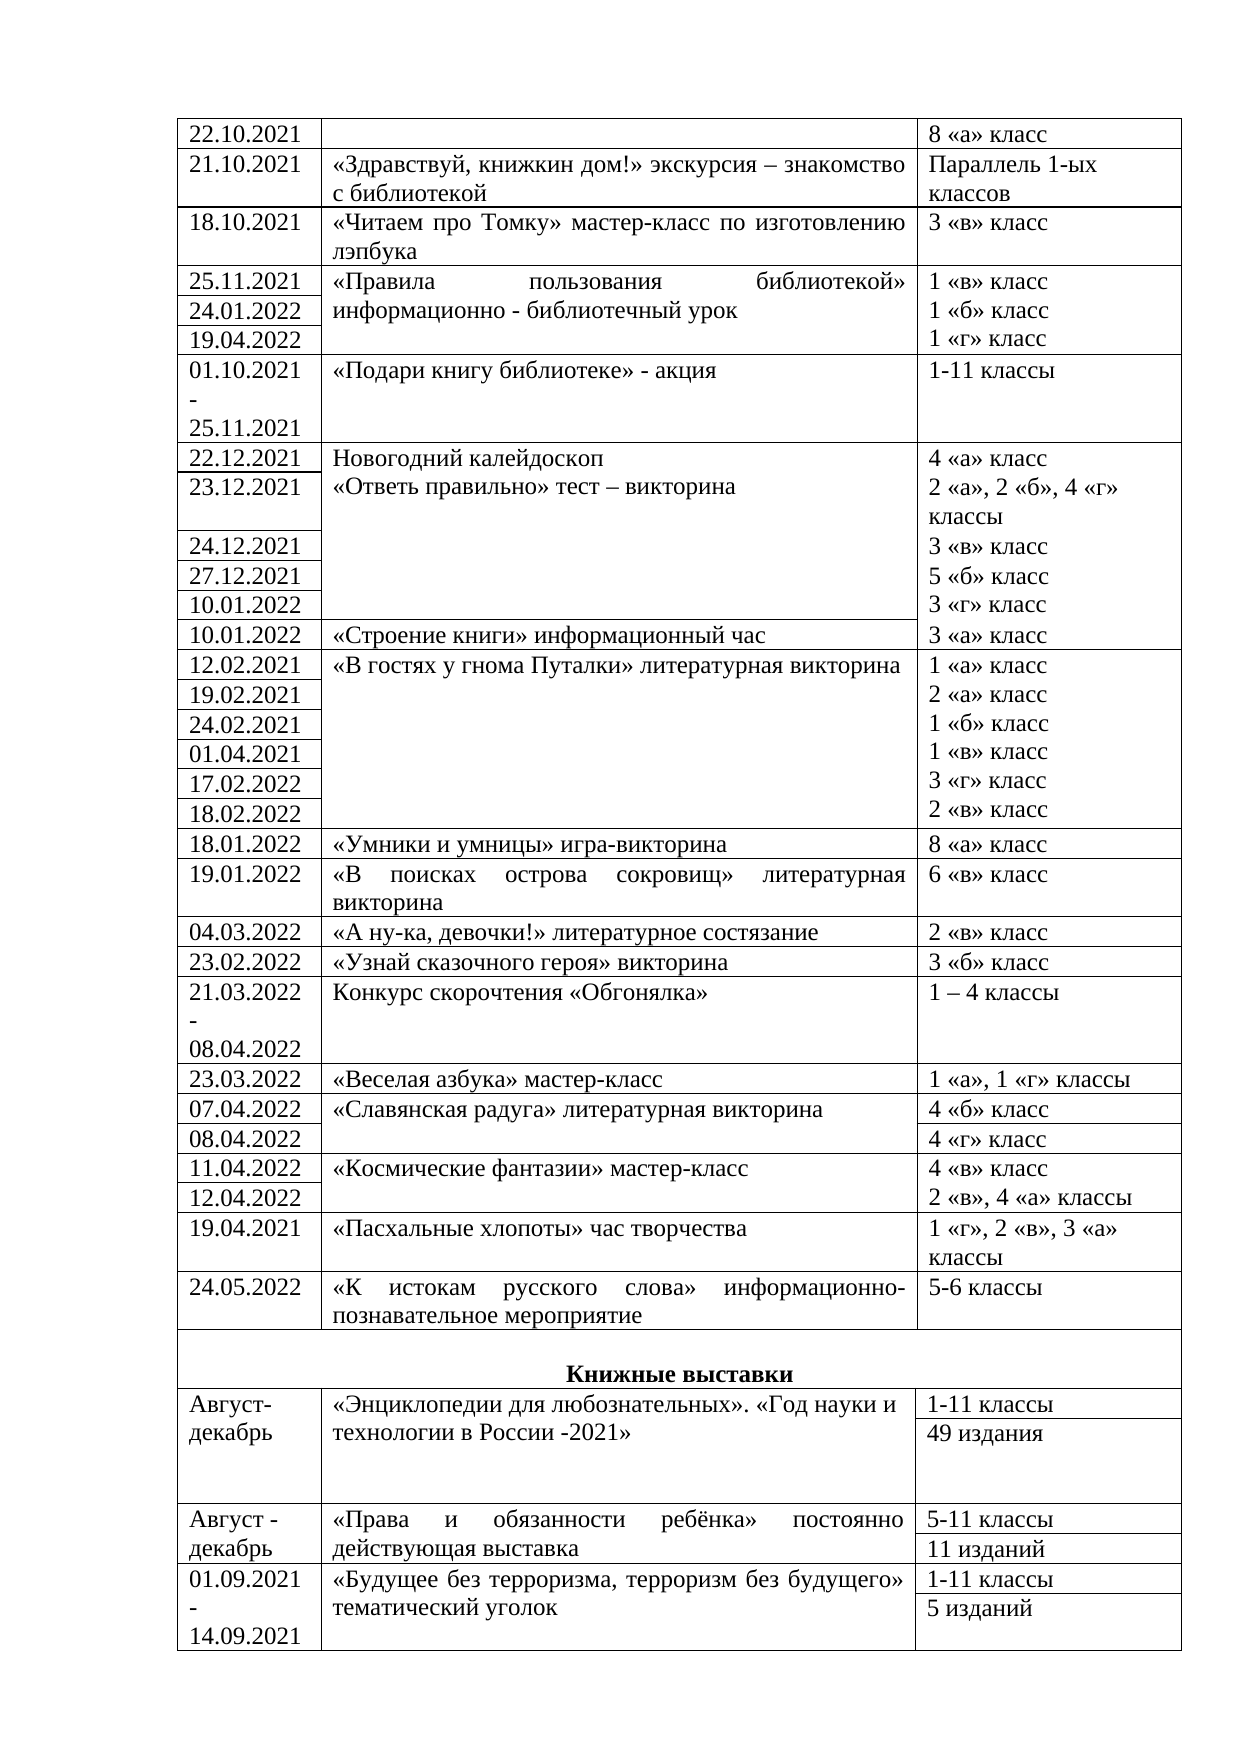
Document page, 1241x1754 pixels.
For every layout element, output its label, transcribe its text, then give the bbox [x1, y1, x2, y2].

table_cell «В гостях у гнома Путалки» литературная викторина [322, 650, 917, 828]
table_cell «Подари книгу библиотеке» - акция [322, 355, 917, 442]
table_cell 1 «г», 2 «в», 3 «а» классы [918, 1213, 1181, 1271]
table_cell «Пасхальные хлопоты» час творчества [322, 1213, 917, 1271]
table_cell Книжные выставки [178, 1330, 1181, 1388]
table_cell 5-6 классы [918, 1272, 1181, 1329]
table_cell 24.05.2022 [178, 1272, 321, 1329]
table_cell «Умники и умницы» игра-викторина [322, 829, 917, 858]
table_cell 23.12.2021 [178, 473, 321, 530]
table_cell «Права и обязанности ребёнка» постоянно действующая выставка [322, 1504, 915, 1563]
table_cell 4 «г» класс [918, 1124, 1181, 1152]
table_cell 24.02.2021 [178, 710, 321, 738]
table_cell Август - декабрь [178, 1504, 321, 1563]
table_cell 22.10.2021 [178, 119, 321, 148]
table_cell «К истокам русского слова» информационно-познавательное мероприятие [322, 1272, 917, 1329]
table_cell 12.04.2022 [178, 1183, 321, 1212]
table_cell 23.03.2022 [178, 1064, 321, 1093]
table_cell «Веселая азбука» мастер-класс [322, 1064, 917, 1093]
table_cell 01.10.2021- 25.11.2021 [178, 355, 321, 442]
table_cell 19.04.2022 [178, 326, 321, 354]
table_cell «Энциклопедии для любознательных». «Год науки и технологии в России -2021» [322, 1389, 915, 1503]
table_cell 11.04.2022 [178, 1154, 321, 1182]
table_cell 2 «в» класс [918, 917, 1181, 946]
table_cell 5 «б» класс 3 «г» класс [918, 560, 1181, 619]
table_cell 24.12.2021 [178, 531, 321, 560]
table_cell Новогодний калейдоскоп «Ответь правильно» тест – викторина [322, 443, 917, 619]
table_cell 3 «а» класс [918, 619, 1181, 649]
table_cell 3 «в» класс [918, 208, 1181, 265]
table_cell 04.03.2022 [178, 917, 321, 946]
table_cell Параллель 1-ых классов [918, 149, 1181, 206]
table_cell 25.11.2021 [178, 266, 321, 295]
table_cell 23.02.2022 [178, 947, 321, 976]
table_cell «Будущее без терроризма, терроризм без будущего» тематический уголок [322, 1564, 915, 1650]
table_cell 4 «в» класс 2 «в», 4 «а» классы [918, 1154, 1181, 1212]
table_cell 27.12.2021 [178, 561, 321, 589]
table_cell 5-11 классы [916, 1504, 1181, 1533]
table_cell 17.02.2022 [178, 769, 321, 798]
table_cell «Читаем про Томку» мастер-класс по изготовлению лэпбука [322, 208, 917, 265]
table_cell 1 «а», 1 «г» классы [918, 1064, 1181, 1093]
table_cell 18.10.2021 [178, 208, 321, 265]
table_cell 18.01.2022 [178, 829, 321, 858]
table_cell «Строение книги» информационный час [322, 620, 917, 649]
table_cell 10.01.2022 [178, 591, 321, 619]
table_cell Август-декабрь [178, 1389, 321, 1503]
table_cell 01.04.2021 [178, 740, 321, 768]
table_cell 21.10.2021 [178, 149, 321, 206]
table_cell 5 изданий [916, 1594, 1181, 1650]
table_cell 49 издания [916, 1419, 1181, 1503]
table_cell 6 «в» класс [918, 859, 1181, 916]
table_cell 11 изданий [916, 1534, 1181, 1563]
table_cell 08.04.2022 [178, 1124, 321, 1152]
table_cell 19.04.2021 [178, 1213, 321, 1271]
table_cell «А ну-ка, девочки!» литературное состязание [322, 917, 917, 946]
table_cell 07.04.2022 [178, 1094, 321, 1123]
table_cell 4 «б» класс [918, 1094, 1181, 1123]
table_cell 1-11 классы [916, 1564, 1181, 1592]
table_cell 01.09.2021-14.09.2021 [178, 1564, 321, 1650]
table_cell 19.01.2022 [178, 859, 321, 916]
table_cell 1-11 классы [918, 355, 1181, 442]
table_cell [918, 119, 1181, 148]
table_cell 1 «а» класс 2 «а» класс 1 «б» класс 1 «в» класс 3 «г» класс 2 «в» класс [918, 650, 1181, 828]
table_cell 1-11 классы [916, 1389, 1181, 1417]
table_cell 4 «а» класс [918, 443, 1181, 471]
table_cell «В поисках острова сокровищ» литературная викторина [322, 859, 917, 916]
table_cell 18.02.2022 [178, 799, 321, 828]
table_cell 24.01.2022 [178, 296, 321, 324]
table_cell 19.02.2021 [178, 680, 321, 709]
table_cell 22.12.2021 [178, 443, 321, 471]
table_cell 2 «а», 2 «б», 4 «г» классы [918, 471, 1181, 530]
table_cell «Правила пользования библиотекой» информационно - библиотечный урок [322, 266, 917, 354]
table_cell 3 «в» класс [918, 530, 1181, 560]
table_cell 8 «а» класс [918, 829, 1181, 858]
table_cell Конкурс скорочтения «Обгонялка» [322, 977, 917, 1063]
table_cell 1 «в» класс 1 «б» класс 1 «г» класс [918, 266, 1181, 354]
table_cell 1 – 4 классы [918, 977, 1181, 1063]
table_cell «Космические фантазии» мастер-класс [322, 1154, 917, 1212]
table_cell «Узнай сказочного героя» викторина [322, 947, 917, 976]
table_cell 21.03.2022- 08.04.2022 [178, 977, 321, 1063]
table_cell 12.02.2021 [178, 650, 321, 679]
table_cell «Здравствуй, книжкин дом!» экскурсия – знакомство с библиотекой [322, 149, 917, 206]
table_cell 10.01.2022 [178, 620, 321, 649]
table_cell «Славянская радуга» литературная викторина [322, 1094, 917, 1152]
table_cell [322, 119, 917, 148]
table_cell 3 «б» класс [918, 947, 1181, 976]
